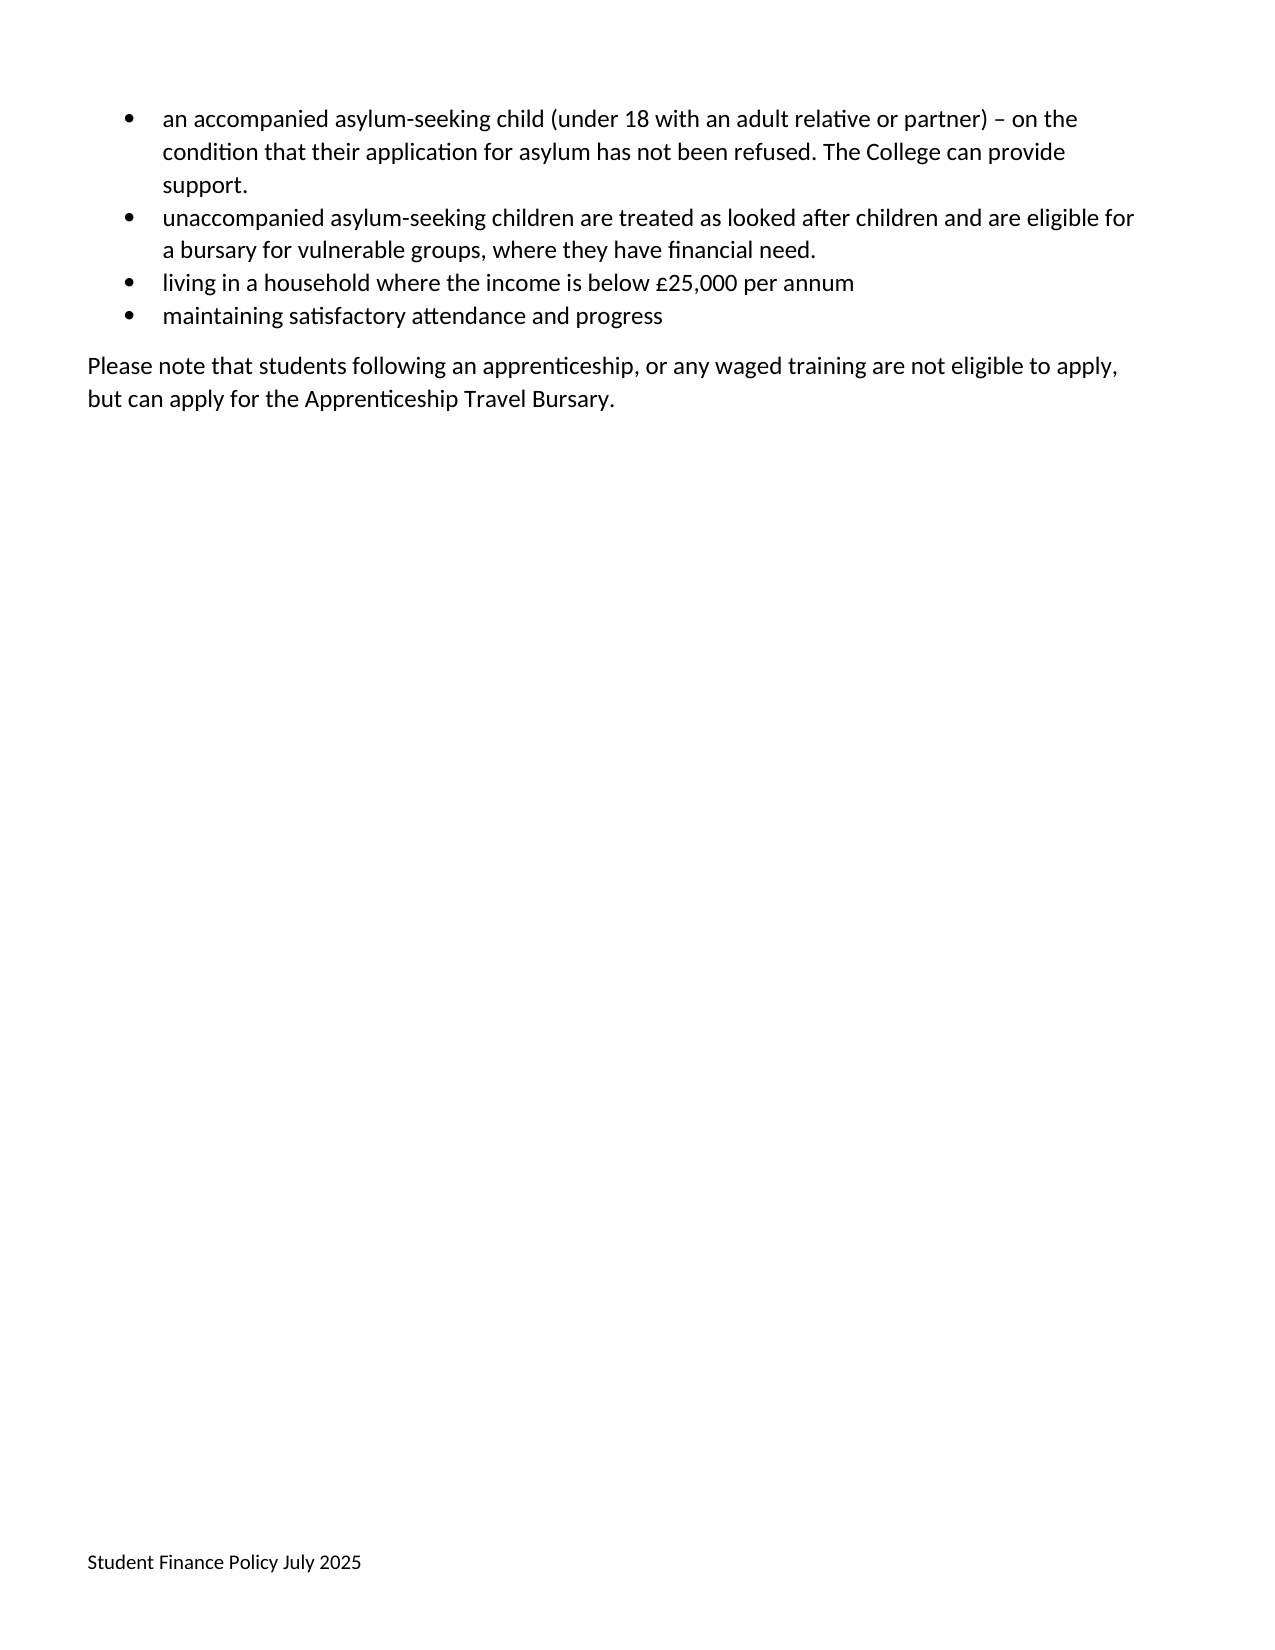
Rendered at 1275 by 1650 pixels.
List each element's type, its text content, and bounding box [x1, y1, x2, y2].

list unaccompanied asylum-seeking children are treated as looked after children and are eligible for a bursary for vulnerable groups, where they have financial need. [125, 202, 1152, 265]
list living in a household where the income is below £25,000 per annum [125, 268, 1152, 298]
text Please note that students following an apprenticeship, or any waged training are not eligible to apply, but can apply for the Apprenticeship Travel Bursary. [87, 350, 1152, 413]
list maintaining satisfactory attendance and progress [125, 301, 1152, 331]
list an accompanied asylum-seeking child (under 18 with an adult relative or partner) – on the condition that their application for asylum has not been refused. The College can provide support. [125, 103, 1152, 199]
